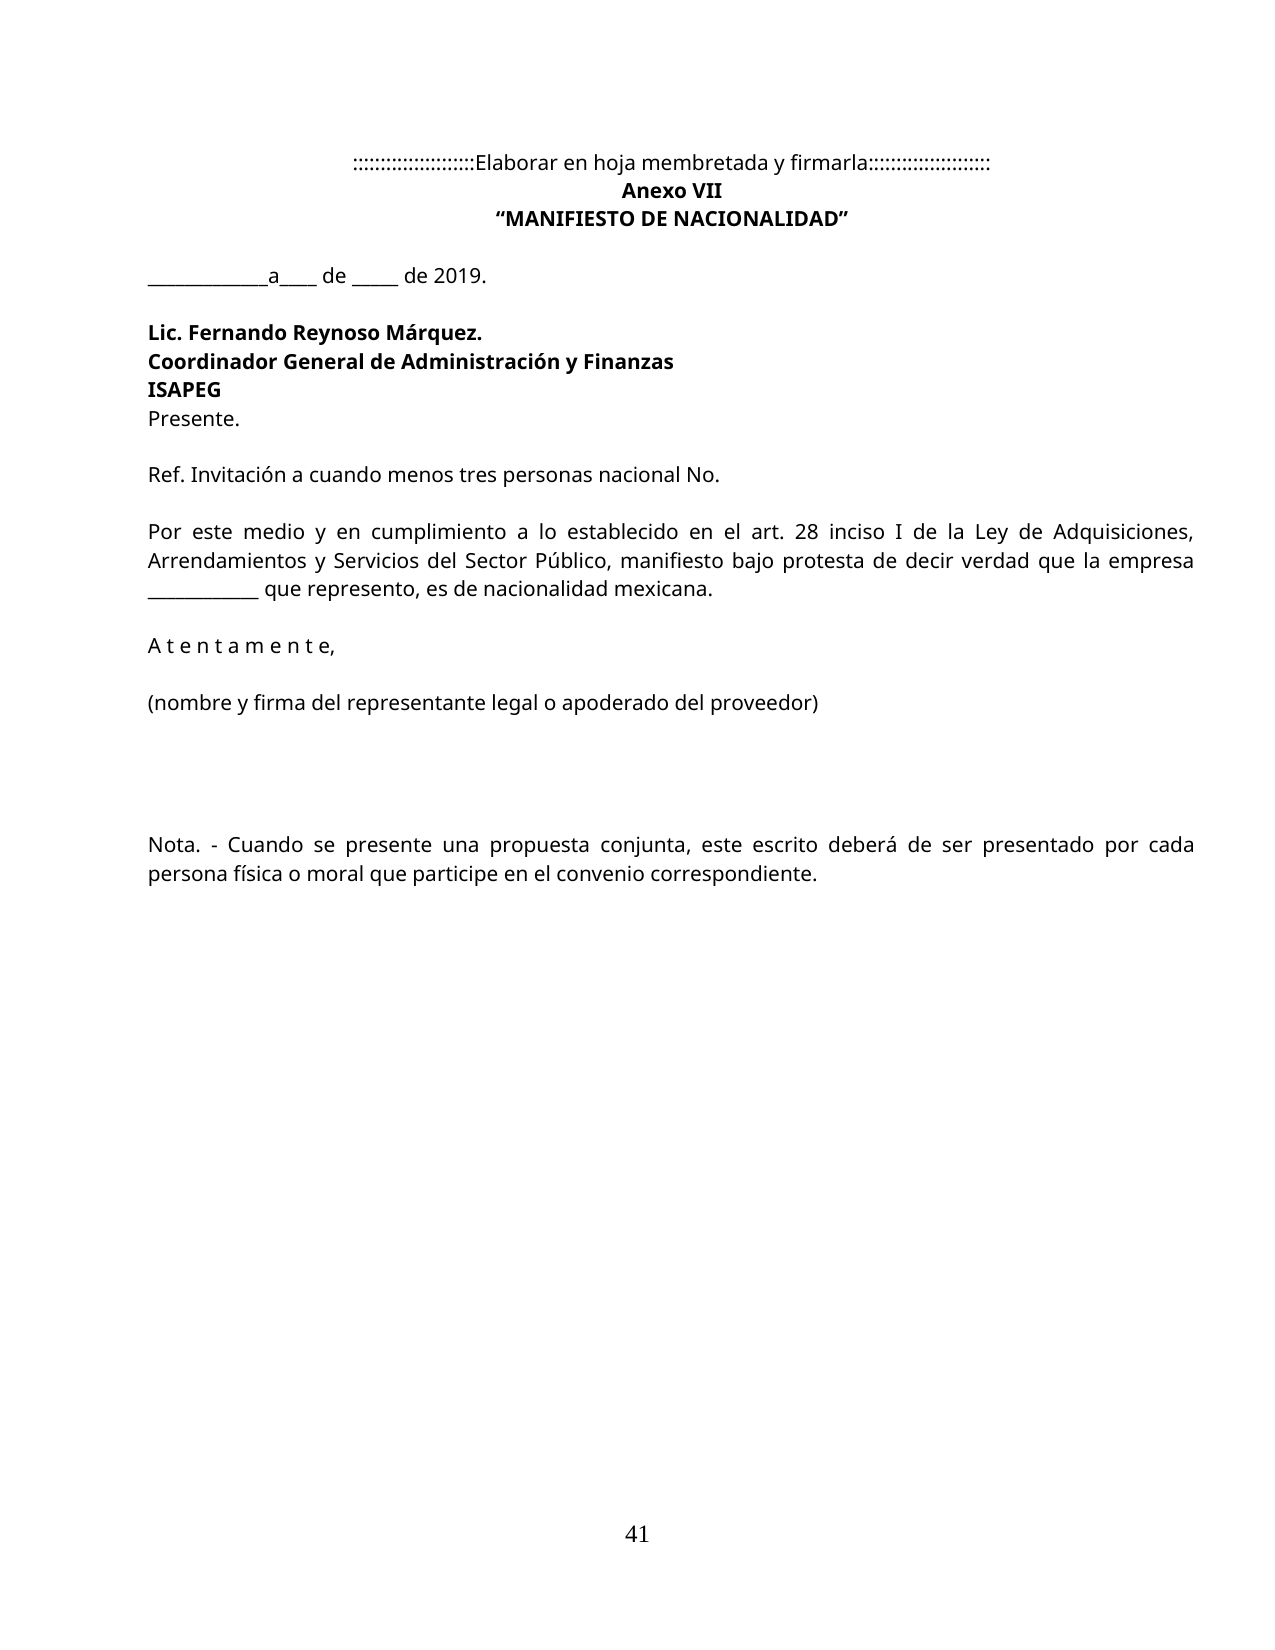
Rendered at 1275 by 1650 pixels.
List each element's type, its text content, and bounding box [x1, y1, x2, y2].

text Coordinador General de Administración y Finanzas [148, 347, 1127, 375]
text Ref. Invitación a cuando menos tres personas nacional No. [148, 461, 1196, 489]
text (nombre y firma del representante legal o apoderado del proveedor) [148, 688, 1196, 716]
text ::::::::::::::::::::::Elaborar en hoja membretada y firmarla:::::::::::::::::::::: [148, 148, 1196, 176]
text ISAPEG [148, 375, 1127, 404]
text Lic. Fernando Reynoso Márquez. [148, 318, 1127, 347]
text Por este medio y en cumplimiento a lo establecido en el art. 28 inciso I de la Ley de Adquisiciones, Arrendamientos y Servicios del Sector Público, manifiesto bajo protesta de decir verdad que la empresa ____________ que represento, es de nacionalidad mexicana. [148, 517, 1196, 603]
text A t e n t a m e n t e, [148, 631, 1196, 659]
text Nota. - Cuando se presente una propuesta conjunta, este escrito deberá de ser presentado por cada persona física o moral que participe en el convenio correspondiente. [148, 830, 1196, 887]
text “MANIFIESTO DE NACIONALIDAD” [148, 204, 1196, 233]
text _____________a____ de _____ de 2019. [148, 261, 1196, 290]
text Presente. [148, 404, 1127, 432]
text Anexo VII [148, 176, 1196, 204]
